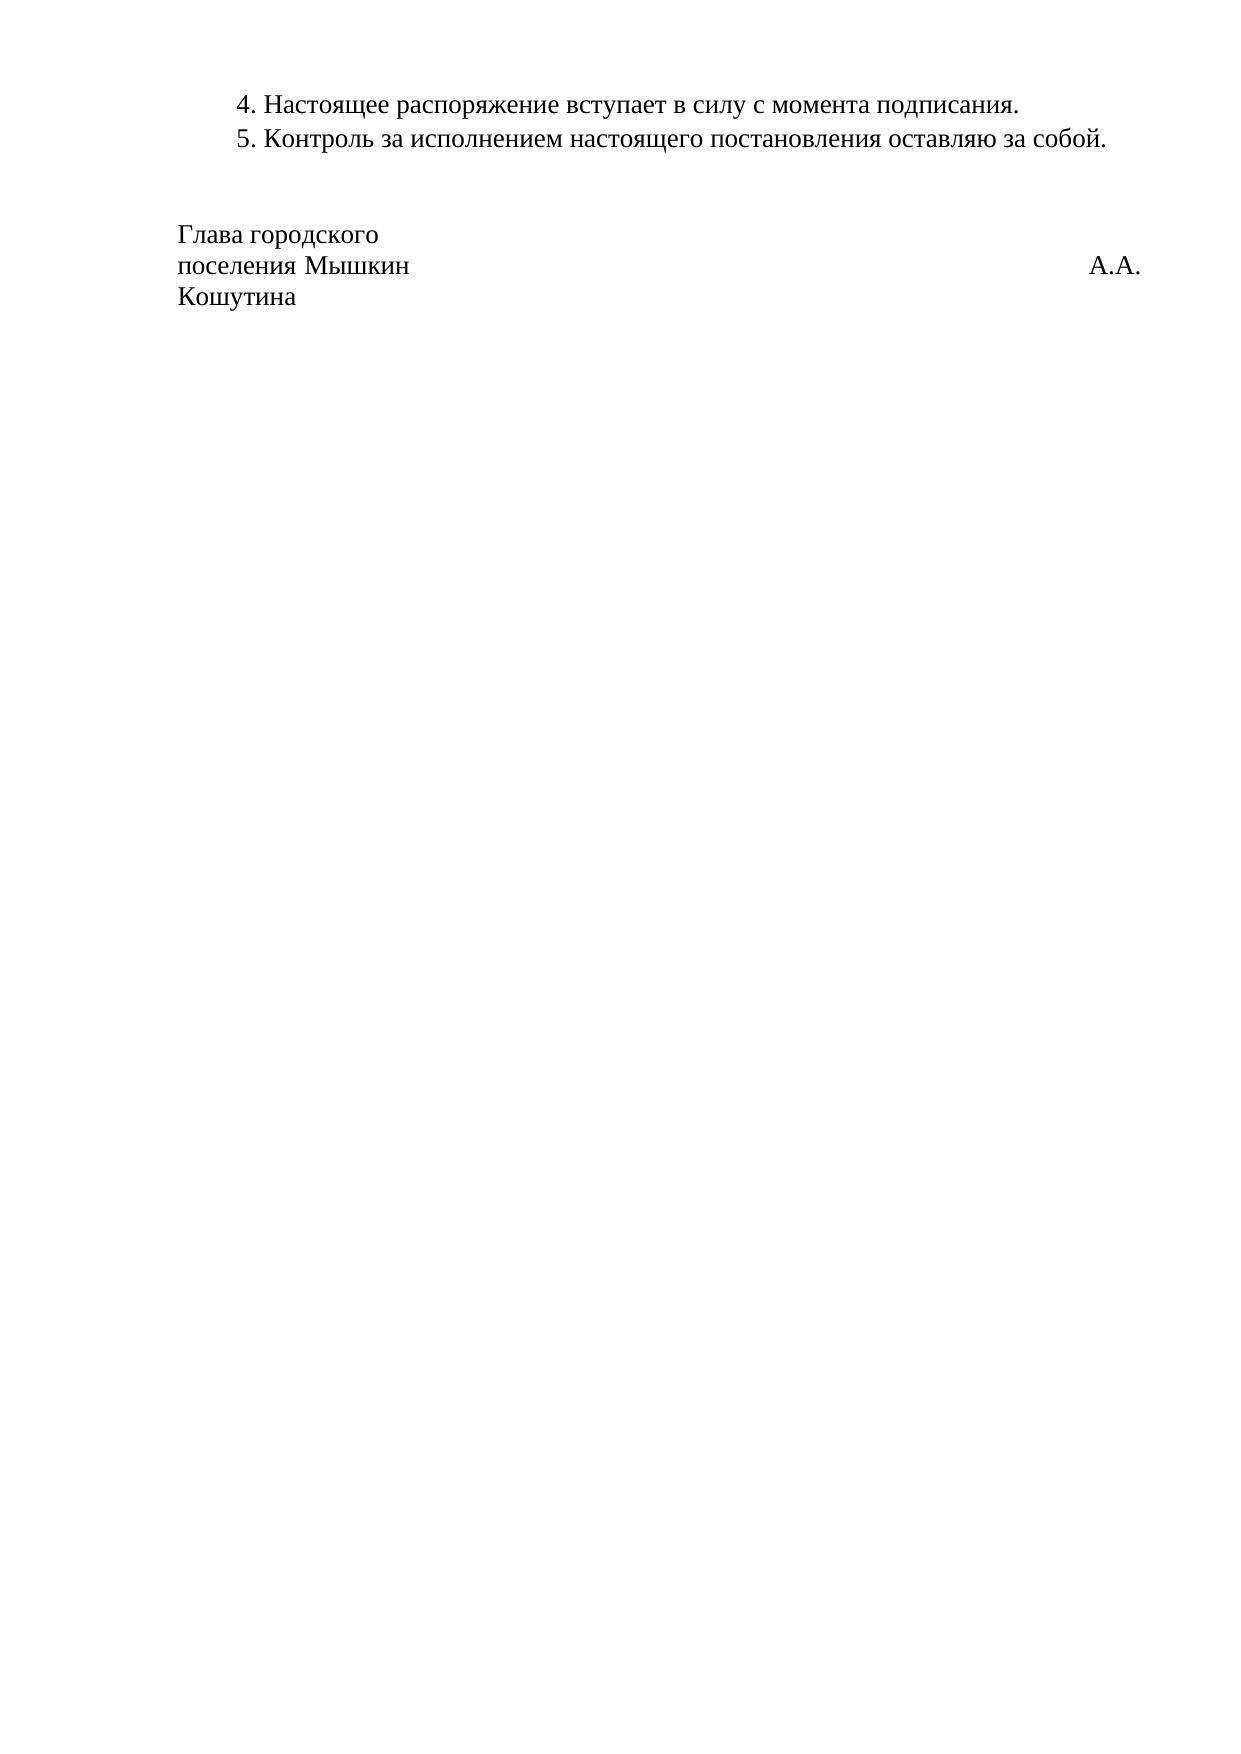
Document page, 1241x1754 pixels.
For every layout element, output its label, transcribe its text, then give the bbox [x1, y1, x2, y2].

text Глава городского [177, 218, 1152, 249]
text 4. Настоящее распоряжение вступает в силу с момента подписания. [177, 89, 1152, 120]
text 5. Контроль за исполнением настоящего постановления оставляю за собой. [177, 122, 1152, 153]
text поселения Мышкин А.А. Кошутина [177, 249, 1152, 312]
